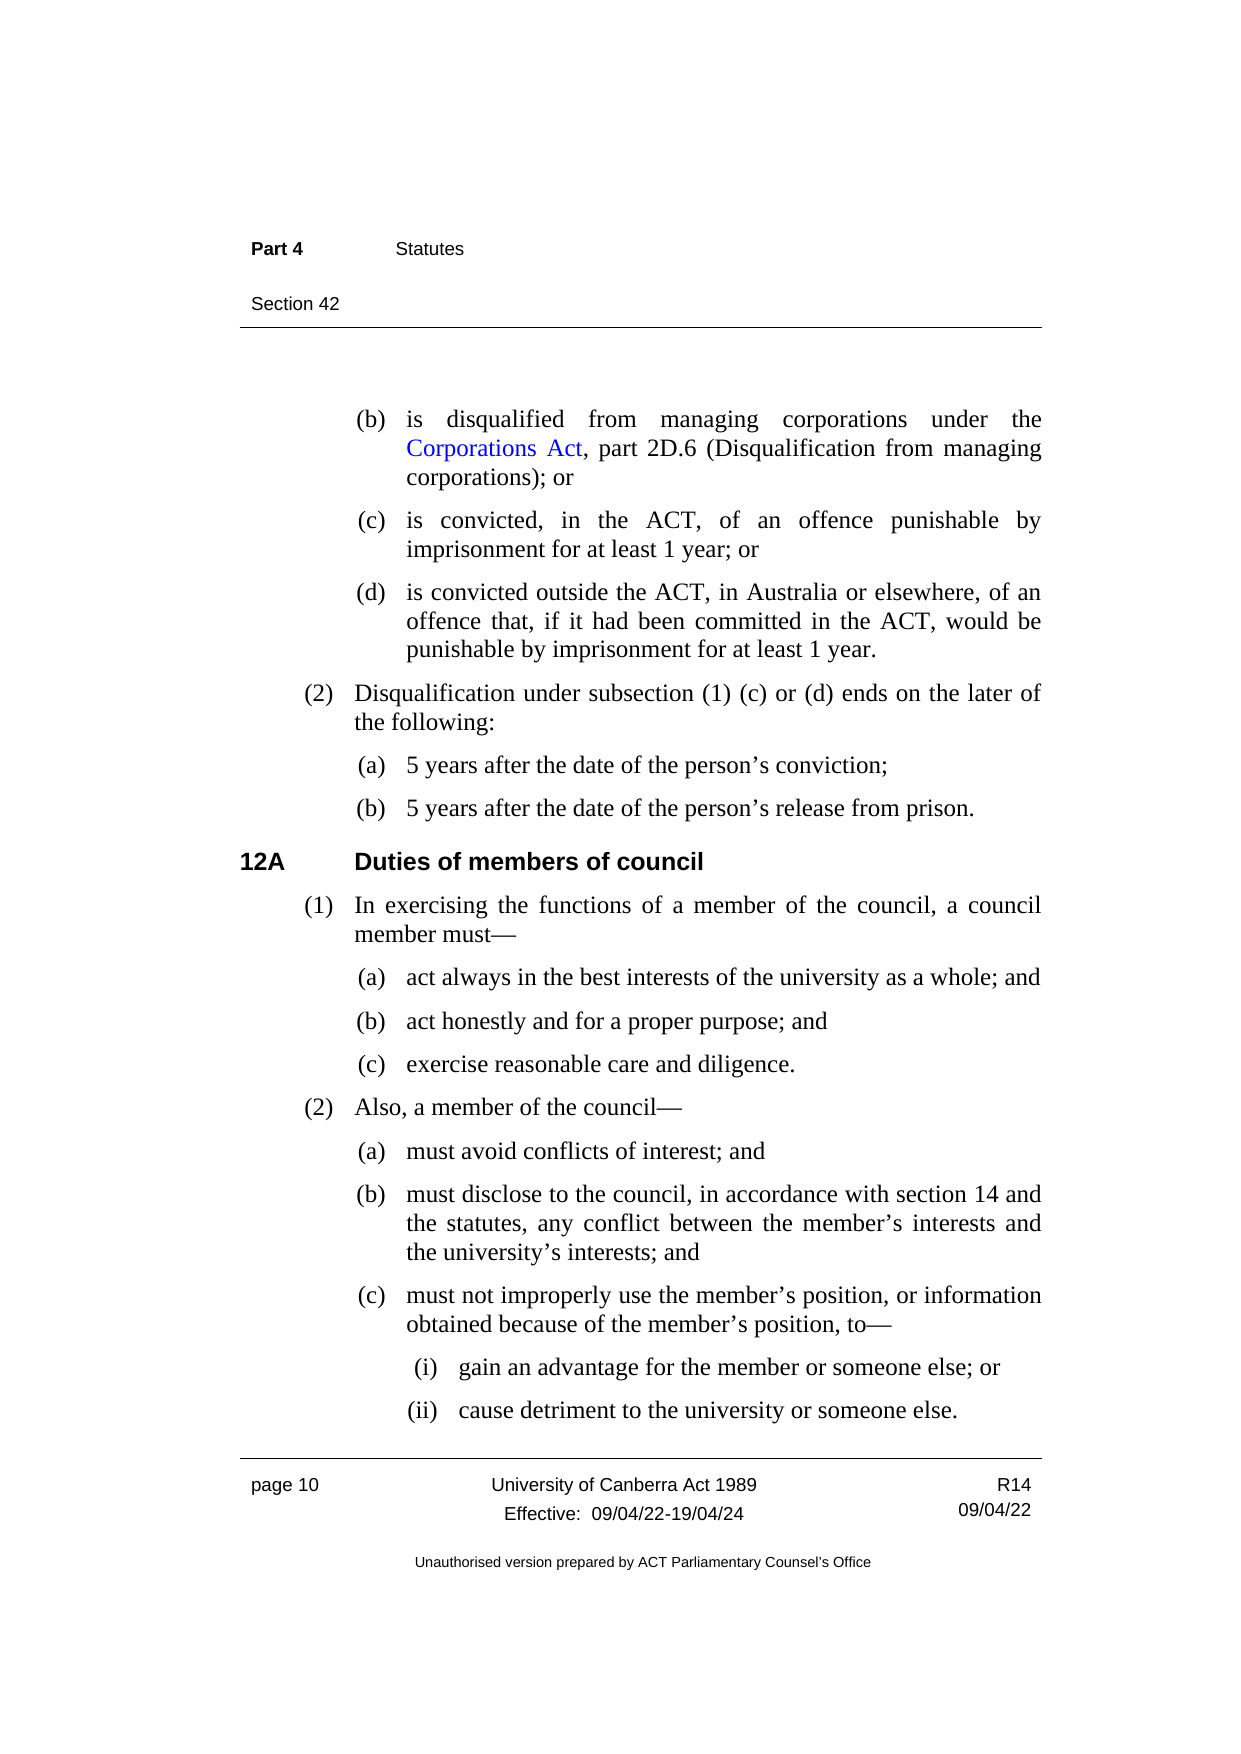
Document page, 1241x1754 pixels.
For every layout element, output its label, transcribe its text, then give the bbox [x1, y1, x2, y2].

text (c) must not improperly use the member’s position, or information obtained because of the member’s position, to— [239, 1280, 1042, 1337]
text (1) In exercising the functions of a member of the council, a council member must— [239, 890, 1042, 948]
text (c) is convicted, in the ACT, of an offence punishable by imprisonment for at least 1 year; or [239, 505, 1042, 562]
text (i) gain an advantage for the member or someone else; or [239, 1352, 1042, 1381]
text (b) is disqualified from managing corporations under the Corporations Act, part 2D.6 (Disqualification from managing corporations); or [239, 404, 1042, 490]
text (d) is convicted outside the ACT, in Australia or elsewhere, of an offence that, if it had been committed in the ACT, would be punishable by imprisonment for at least 1 year. [239, 577, 1042, 663]
text (a) must avoid conflicts of interest; and [239, 1136, 1042, 1164]
text (a) 5 years after the date of the person’s conviction; [239, 750, 1042, 779]
text (ii) cause detriment to the university or someone else. [239, 1395, 1042, 1424]
text (2) Disqualification under subsection (1) (c) or (d) ends on the later of the following: [239, 678, 1042, 735]
text (2) Also, a member of the council— [239, 1092, 1042, 1121]
text (c) exercise reasonable care and diligence. [239, 1049, 1042, 1078]
text (a) act always in the best interests of the university as a whole; and [239, 962, 1042, 991]
text (b) 5 years after the date of the person’s release from prison. [239, 793, 1042, 822]
text (b) act honestly and for a proper purpose; and [239, 1006, 1042, 1034]
text 12A Duties of members of council [239, 847, 1042, 876]
text (b) must disclose to the council, in accordance with section 14 and the statutes, any conflict between the member’s interests and the university’s interests; and [239, 1179, 1042, 1265]
